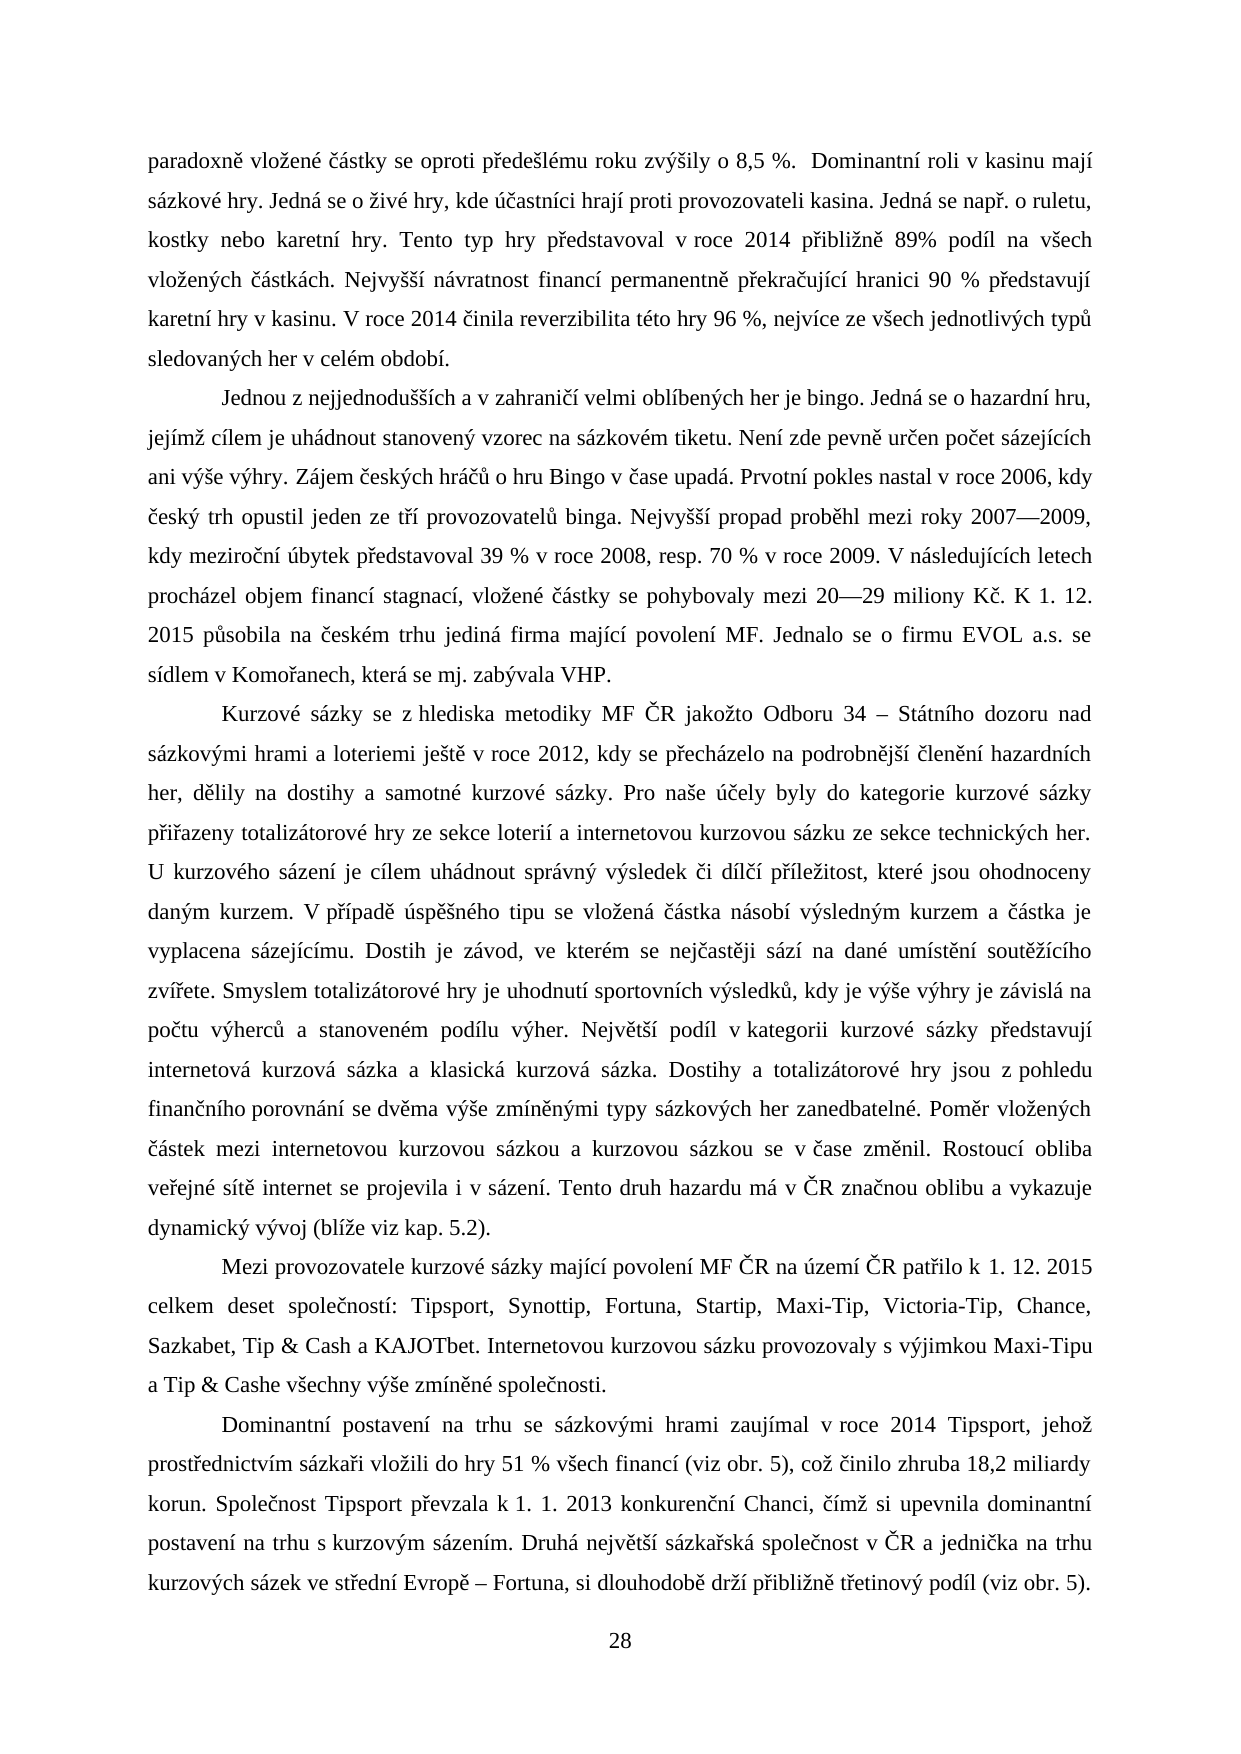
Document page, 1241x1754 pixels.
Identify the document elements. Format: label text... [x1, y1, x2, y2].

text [148, 1411, 1093, 1595]
text Kurzové sázky se z hlediska metodiky MF ČR jakožto Odboru 34 – Státního dozoru nad sázkovými hrami a loteriemi ještě v roce 2012, kdy se přecházelo na podrobnější členění hazardních her, dělily na dostihy a samotné kurzové sázky. Pro naše účely byly do kategorie kurzové sázky přiřazeny totalizátorové hry ze sekce loterií a internetovou kurzovou sázku ze sekce technických her. U kurzového sázení je cílem uhádnout správný výsledek či dílčí příležitost, které jsou ohodnoceny daným kurzem. V případě úspěšného tipu se vložená částka násobí výsledným kurzem a částka je vyplacena sázejícímu. Dostih je závod, ve kterém se nejčastěji sází na dané umístění soutěžícího zvířete. Smyslem totalizátorové hry je uhodnutí sportovních výsledků, kdy je výše výhry je závislá na počtu výherců a stanoveném podílu výher. Největší podíl v kategorii kurzové sázky představují internetová kurzová sázka a klasická kurzová sázka. Dostihy a totalizátorové hry jsou z pohledu finančního porovnání se dvěma výše zmíněnými typy sázkových her zanedbatelné. Poměr vložených částek mezi internetovou kurzovou sázkou a kurzovou sázkou se v čase změnil. Rostoucí obliba veřejné sítě internet se projevila i v sázení. Tento druh hazardu má v ČR značnou oblibu a vykazuje dynamický vývoj (blíže viz kap. 5.2). [148, 700, 1093, 1240]
text Jednou z nejjednodušších a v zahraničí velmi oblíbených her je bingo. Jedná se o hazardní hru, jejímž cílem je uhádnout stanovený vzorec na sázkovém tiketu. Není zde pevně určen počet sázejících ani výše výhry. Zájem českých hráčů o hru Bingo v čase upadá. Prvotní pokles nastal v roce 2006, kdy český trh opustil jeden ze tří provozovatelů binga. Nejvyšší propad proběhl mezi roky 2007—2009, kdy meziroční úbytek představoval 39 % v roce 2008, resp. 70 % v roce 2009. V následujících letech procházel objem financí stagnací, vložené částky se pohybovaly mezi 20—29 miliony Kč. K 1. 12. 2015 působila na českém trhu jediná firma mající povolení MF. Jednalo se o firmu EVOL a.s. se sídlem v Komořanech, která se mj. zabývala VHP. [148, 384, 1093, 687]
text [148, 148, 1093, 371]
text Mezi provozovatele kurzové sázky mající povolení MF ČR na území ČR patřilo k 1. 12. 2015 celkem deset společností: Tipsport, Synottip, Fortuna, Startip, Maxi-Tip, Victoria-Tip, Chance, Sazkabet, Tip & Cash a KAJOTbet. Internetovou kurzovou sázku provozovaly s výjimkou Maxi-Tipu a Tip & Cashe všechny výše zmíněné společnosti. [148, 1253, 1093, 1398]
